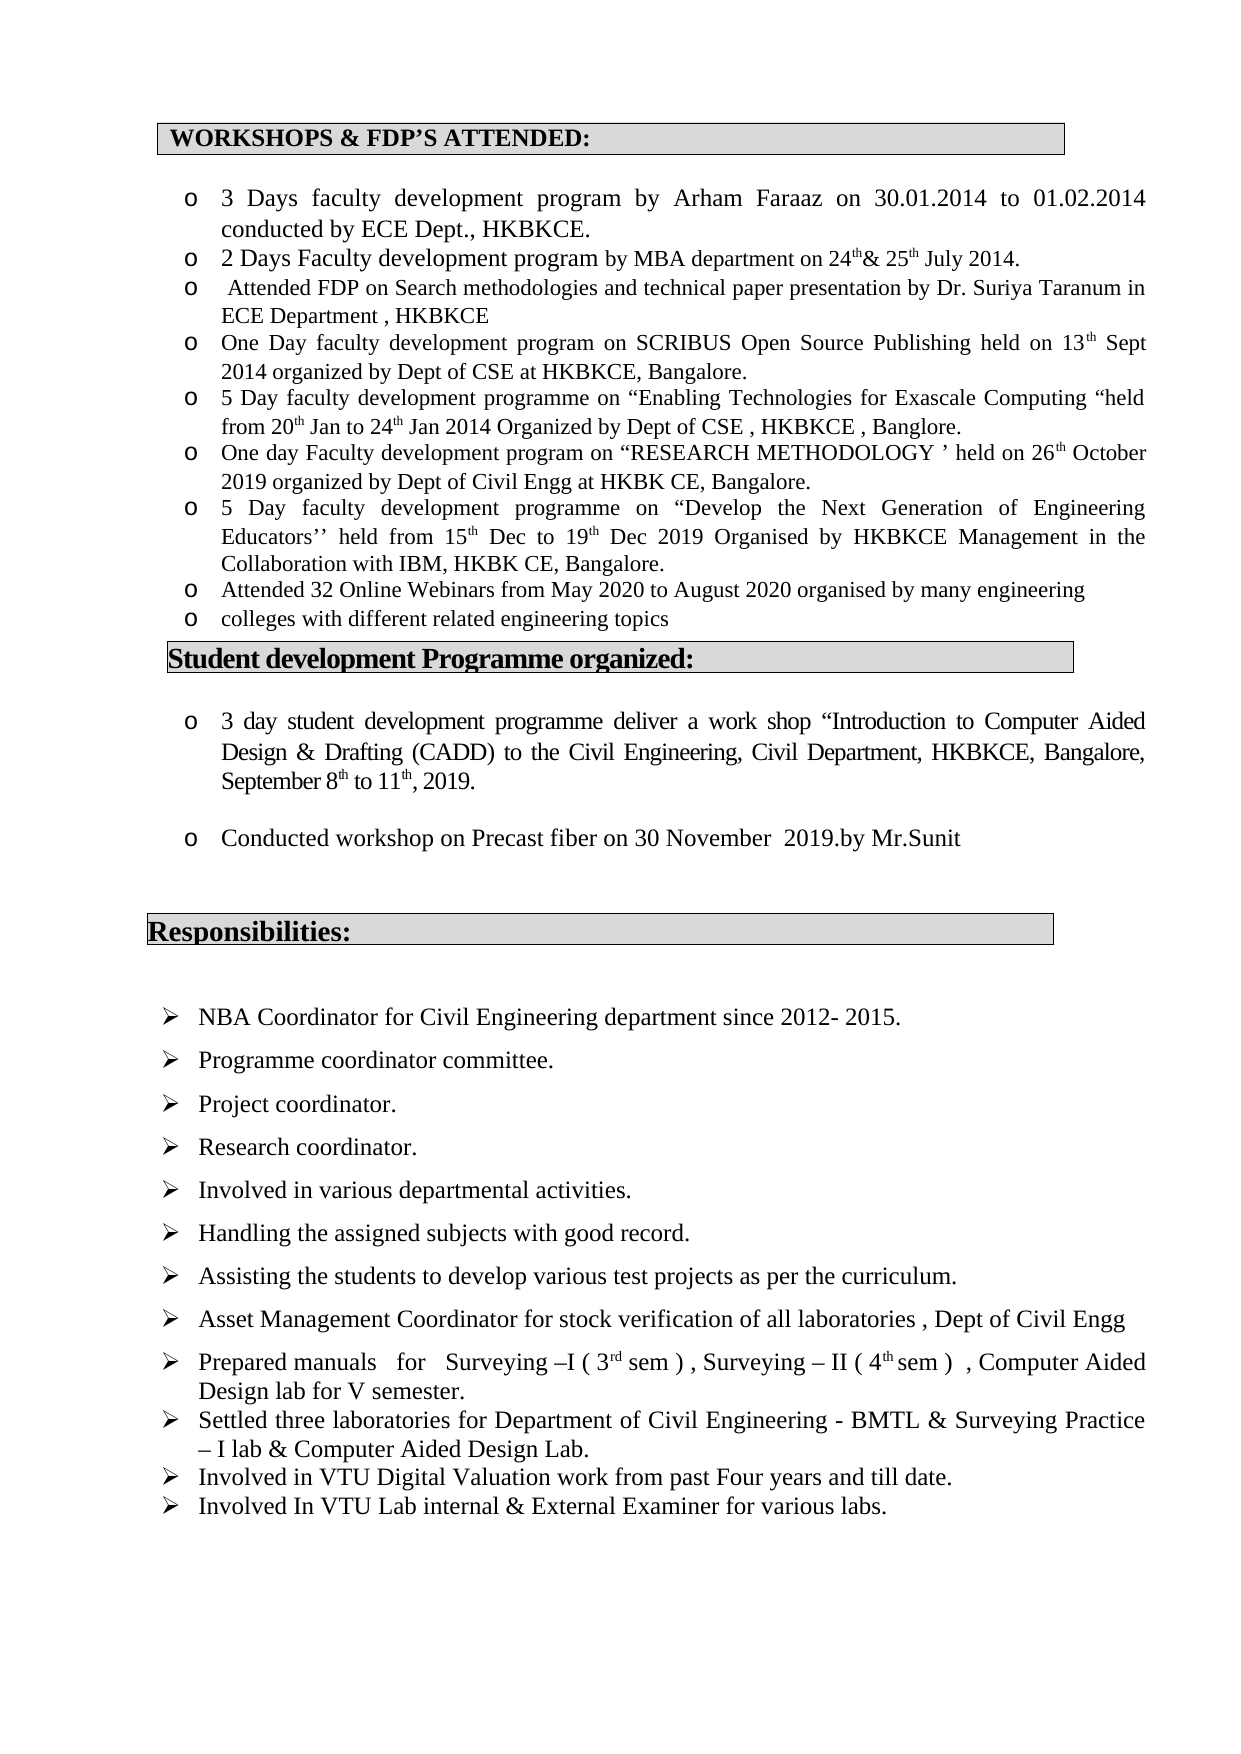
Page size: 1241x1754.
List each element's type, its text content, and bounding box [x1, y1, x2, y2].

list Involved in various departmental activities. [161, 1175, 1146, 1204]
list Project coordinator. [161, 1089, 1146, 1117]
list colleges with different related engineering topics [183, 605, 1146, 634]
list Prepared manuals for Surveying –I ( 3rd sem ) , Surveying – II ( 4th sem ) , Computer Aided Design lab for V semester. [161, 1347, 1146, 1405]
list 5 Day faculty development programme on “Develop the Next Generation of Engineering Educators’’ held from 15th Dec to 19th Dec 2019 Organised by HKBKCE Management in the Collaboration with IBM, HKBK CE, Bangalore. [183, 494, 1146, 576]
list 3 day student development programme deliver a work shop “Introduction to Computer Aided Design & Drafting (CADD) to the Civil Engineering, Civil Department, HKBKCE, Bangalore, September 8th to 11th, 2019. [183, 706, 1146, 795]
list One day Faculty development program on “RESEARCH METHODOLOGY ’ held on 26th October 2019 organized by Dept of Civil Engg at HKBK CE, Bangalore. [183, 439, 1146, 494]
list Conducted workshop on Precast fiber on 30 November 2019.by Mr.Sunit [183, 823, 1146, 854]
list NBA Coordinator for Civil Engineering department since 2012- 2015. [161, 1002, 1146, 1031]
list Attended 32 Online Webinars from May 2020 to August 2020 organised by many engineering [183, 576, 1146, 605]
list One Day faculty development program on SCRIBUS Open Source Publishing held on 13th Sept 2014 organized by Dept of CSE at HKBKCE, Bangalore. [183, 329, 1146, 384]
list Settled three laboratories for Department of Civil Engineering - BMTL & Surveying Practice – I lab & Computer Aided Design Lab. [161, 1405, 1146, 1462]
list Involved in VTU Digital Valuation work from past Four years and till date. [161, 1462, 1146, 1491]
list 5 Day faculty development programme on “Enabling Technologies for Exascale Computing “held from 20th Jan to 24th Jan 2014 Organized by Dept of CSE , HKBKCE , Banglore. [183, 384, 1146, 439]
list Research coordinator. [161, 1132, 1146, 1161]
list Attended FDP on Search methodologies and technical paper presentation by Dr. Suriya Taranum in ECE Department , HKBKCE [183, 274, 1146, 329]
list Programme coordinator committee. [161, 1046, 1146, 1074]
list 2 Days Faculty development program by MBA department on 24th& 25th July 2014. [183, 243, 1146, 274]
list 3 Days faculty development program by Arham Faraaz on 30.01.2014 to 01.02.2014 conducted by ECE Dept., HKBKCE. [183, 183, 1146, 243]
list Handling the assigned subjects with good record. [161, 1218, 1146, 1247]
list Asset Management Coordinator for stock verification of all laboratories , Dept of Civil Engg [161, 1304, 1146, 1333]
list Involved In VTU Lab internal & External Examiner for various labs. [161, 1491, 1146, 1520]
list Assisting the students to develop various test projects as per the curriculum. [161, 1261, 1146, 1290]
